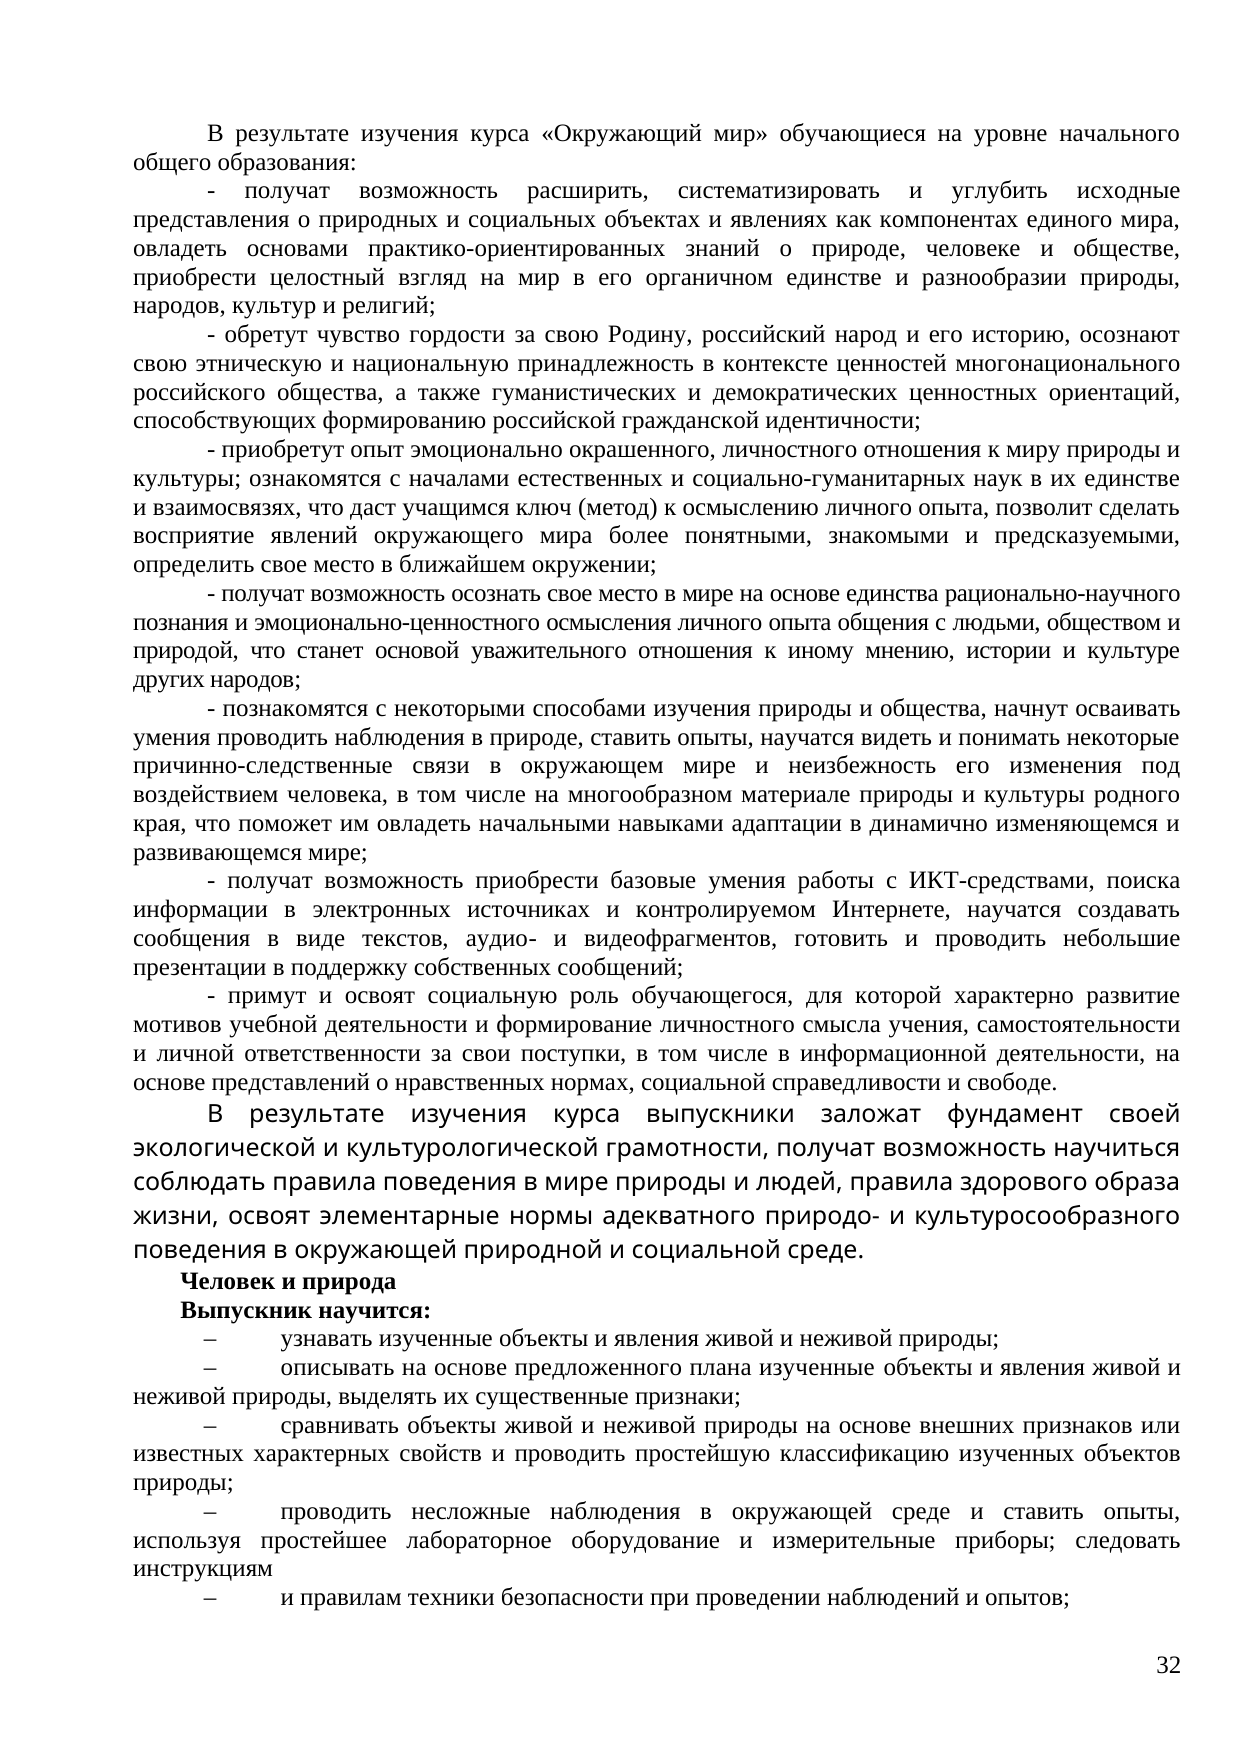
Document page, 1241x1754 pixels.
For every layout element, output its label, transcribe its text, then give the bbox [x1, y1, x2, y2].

text - получат возможность расширить, систематизировать и углубить исходные представления о природных и социальных объектах и явлениях как компонентах единого мира, овладеть основами практико-ориентированных знаний о природе, человеке и обществе, приобрести целостный взгляд на мир в его органичном единстве и разнообразии природы, народов, культур и религий; [133, 176, 1181, 319]
text сравнивать объекты живой и неживой природы на основе внешних признаков или известных характерных свойств и проводить простейшую классификацию изученных объектов природы; [133, 1410, 1181, 1496]
text В результате изучения курса выпускники заложат фундамент своей экологической и культурологической грамотности, получат возможность научиться соблюдать правила поведения в мире природы и людей, правила здорового образа жизни, освоят элементарные нормы адекватного природо- и культуросообразного поведения в окружающей природной и социальной среде. [133, 1096, 1181, 1266]
text В результате изучения курса «Окружающий мир» обучающиеся на уровне начального общего образования: [133, 118, 1181, 176]
text - примут и освоят социальную роль обучающегося, для которой характерно развитие мотивов учебной деятельности и формирование личностного смысла учения, самостоятельности и личной ответственности за свои поступки, в том числе в информационной деятельности, на основе представлений о нравственных нормах, социальной справедливости и свободе. [133, 981, 1181, 1096]
text Выпускник научится: [133, 1295, 1181, 1323]
text и правилам техники безопасности при проведении наблюдений и опытов; [133, 1582, 1181, 1611]
text описывать на основе предложенного плана изученные объекты и явления живой и неживой природы, выделять их существенные признаки; [133, 1352, 1181, 1410]
text - получат возможность приобрести базовые умения работы с ИКТ-средствами, поиска информации в электронных источниках и контролируемом Интернете, научатся создавать сообщения в виде текстов, аудио- и видеофрагментов, готовить и проводить небольшие презентации в поддержку собственных сообщений; [133, 866, 1181, 981]
text проводить несложные наблюдения в окружающей среде и ставить опыты, используя простейшее лабораторное оборудование и измерительные приборы; следовать инструкциям [133, 1496, 1181, 1582]
text Человек и природа [133, 1266, 1181, 1295]
text - получат возможность осознать свое место в мире на основе единства рационально-научного познания и эмоционально-ценностного осмысления личного опыта общения с людьми, обществом и природой, что станет основой уважительного отношения к иному мнению, истории и культуре других народов; [133, 578, 1181, 693]
text - обретут чувство гордости за свою Родину, российский народ и его историю, осознают свою этническую и национальную принадлежность в контексте ценностей многонационального российского общества, а также гуманистических и демократических ценностных ориентаций, способствующих формированию российской гражданской идентичности; [133, 319, 1181, 434]
text - приобретут опыт эмоционально окрашенного, личностного отношения к миру природы и культуры; ознакомятся с началами естественных и социально-гуманитарных наук в их единстве и взаимосвязях, что даст учащимся ключ (метод) к осмыслению личного опыта, позволит сделать восприятие явлений окружающего мира более понятными, знакомыми и предсказуемыми, определить свое место в ближайшем окружении; [133, 434, 1181, 578]
text - познакомятся с некоторыми способами изучения природы и общества, начнут осваивать умения проводить наблюдения в природе, ставить опыты, научатся видеть и понимать некоторые причинно-следственные связи в окружающем мире и неизбежность его изменения под воздействием человека, в том числе на многообразном материале природы и культуры родного края, что поможет им овладеть начальными навыками адаптации в динамично изменяющемся и развивающемся мире; [133, 693, 1181, 866]
text узнавать изученные объекты и явления живой и неживой природы; [133, 1323, 1181, 1352]
